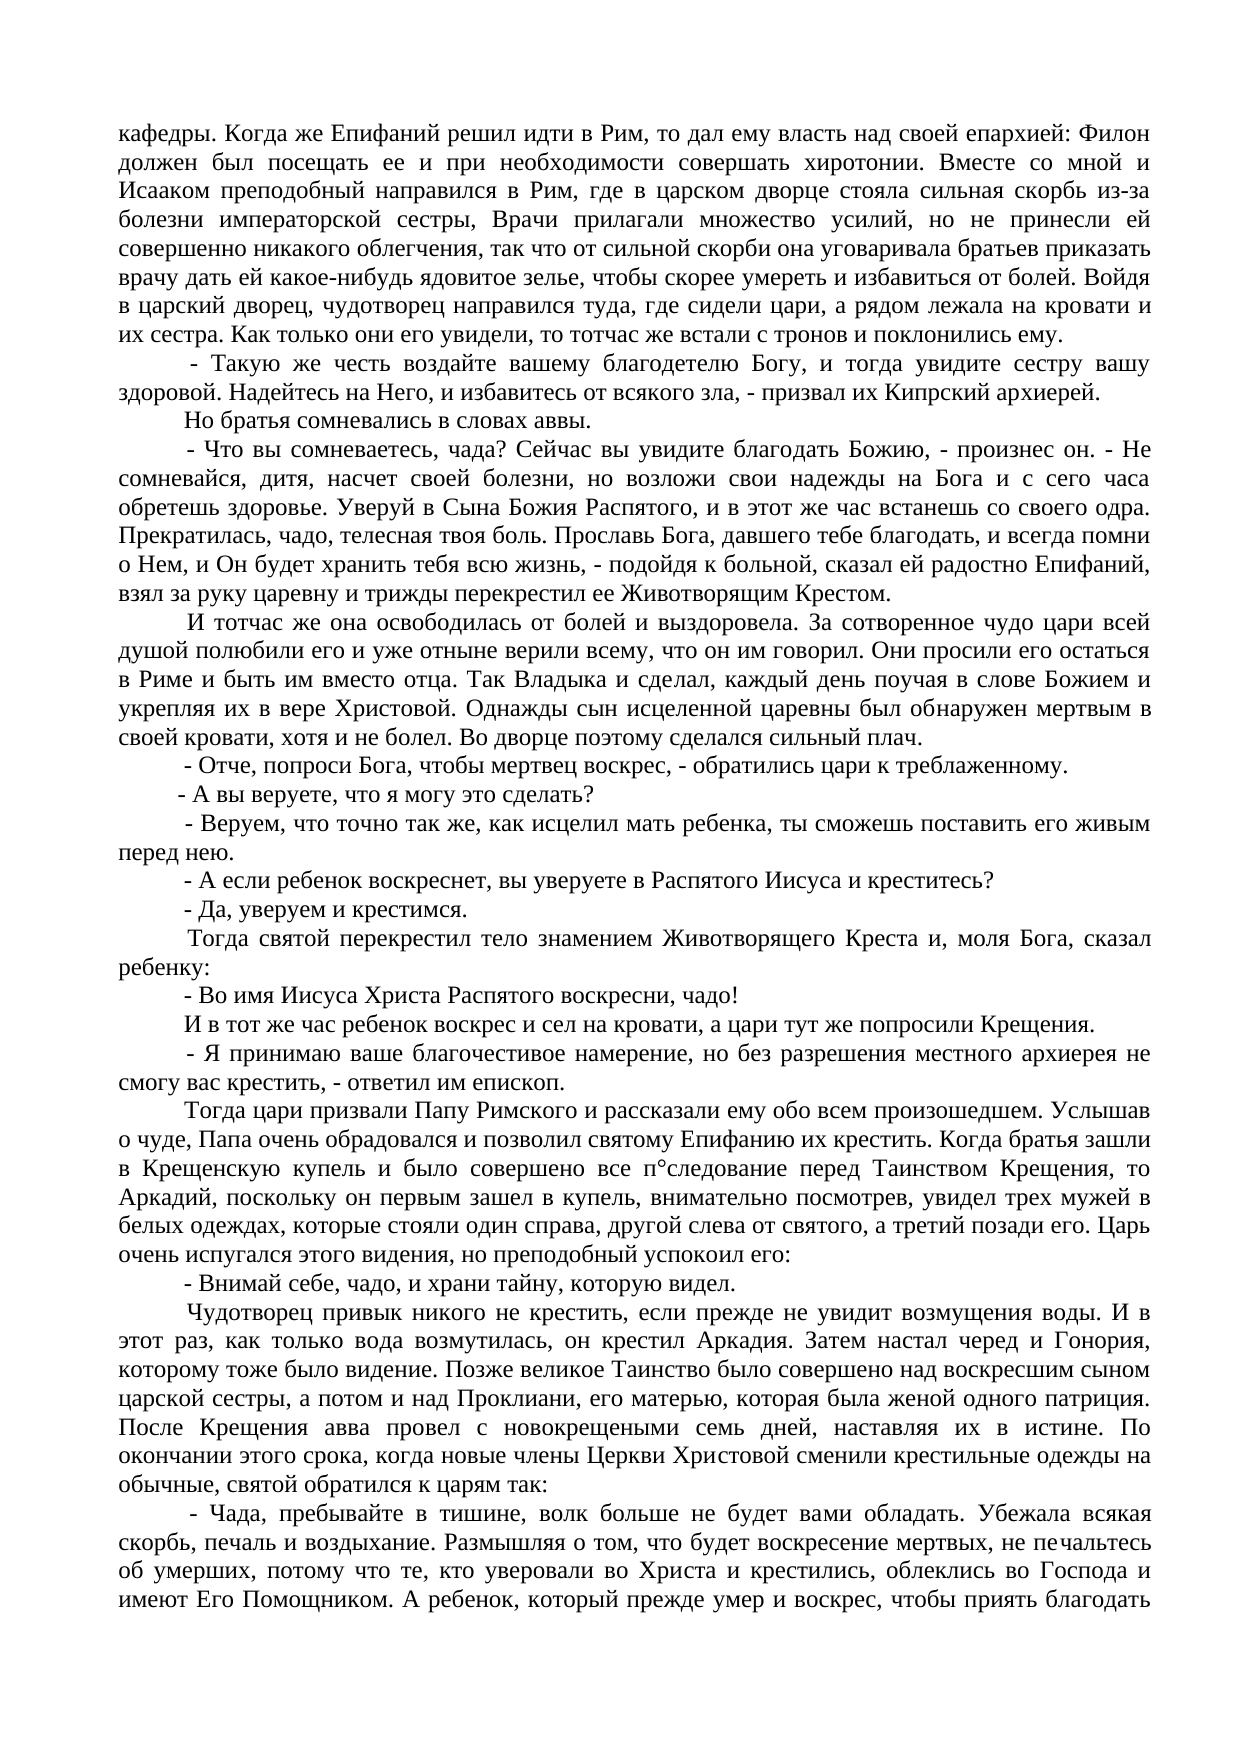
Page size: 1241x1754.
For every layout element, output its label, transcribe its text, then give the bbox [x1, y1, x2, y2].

text И в тот же час ребенок воскрес и сел на кровати, а цари тут же попросили Крещения. [118, 1009, 1152, 1038]
text - Я принимаю ваше благочестивое намерение, но без разрешения местного архиерея не смогу вас крестить, - ответил им епископ. [118, 1038, 1152, 1096]
text - А вы веруете, что я могу это сделать? [118, 779, 1152, 808]
text - Что вы сомневаетесь, чада? Сейчас вы увидите благодать Божию, - произнес он. - Не сомневайся, дитя, насчет своей болезни, но возложи свои надежды на Бога и с сего часа обретешь здоровье. Уверуй в Сына Божия Распятого, и в этот же час встанешь со своего одра. Прекратилась, чадо, телесная твоя боль. Прославь Бога, давшего тебе благодать, и всегда помни о Нем, и Он будет хранить тебя всю жизнь, - подойдя к больной, сказал ей радостно Епифаний, взял за руку царевну и трижды перекрестил ее Животворящим Крестом. [118, 434, 1152, 607]
text Тогда святой перекрестил тело знамением Животворящего Креста и, моля Бога, сказал ребенку: [118, 923, 1152, 981]
text - Отче, попроси Бога, чтобы мертвец воскрес, - обратились цари к треблаженному. [118, 751, 1152, 779]
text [118, 1498, 1152, 1613]
text - А если ребенок воскреснет, вы уверуете в Распятого Иисуса и креститесь? [118, 866, 1152, 894]
text И тотчас же она освободилась от болей и выздоровела. За сотворенное чудо цари всей душой полюбили его и уже отныне верили всему, что он им говорил. Они просили его остаться в Риме и быть им вместо отца. Так Владыка и сделал, каждый день поучая в слове Божием и укрепляя их в вере Христовой. Однажды сын исцеленной царевны был обнаружен мертвым в своей кровати, хотя и не болел. Во дворце поэтому сделался сильный плач. [118, 607, 1152, 751]
text Чудотворец привык никого не крестить, если прежде не увидит возмущения воды. И в этот раз, как только вода возмутилась, он крестил Аркадия. Затем настал черед и Гонория, которому тоже было видение. Позже великое Таинство было совершено над воскресшим сыном царской сестры, а потом и над Проклиани, его матерью, которая была женой одного патриция. После Крещения авва провел с новокрещеными семь дней, наставляя их в истине. По окончании этого срока, когда новые члены Церкви Христовой сменили крестильные одежды на обычные, святой обратился к царям так: [118, 1297, 1152, 1498]
text - Да, уверуем и крестимся. [118, 894, 1152, 923]
text - Внимай себе, чадо, и храни тайну, которую видел. [118, 1268, 1152, 1297]
text - Во имя Иисуса Христа Распятого воскресни, чадо! [118, 981, 1152, 1009]
text - Веруем, что точно так же, как исцелил мать ребенка, ты сможешь поставить его живым перед нею. [118, 808, 1152, 866]
text Но братья сомневались в словах аввы. [118, 406, 1152, 434]
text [118, 118, 1152, 348]
text - Такую же честь воздайте вашему благодетелю Богу, и тогда увидите сестру вашу здоровой. Надейтесь на Него, и избавитесь от всякого зла, - призвал их Кипрский архиерей. [118, 348, 1152, 406]
text Тогда цари призвали Папу Римского и рассказали ему обо всем произошедшем. Услышав о чуде, Папа очень обрадовался и позволил святому Епифанию их крестить. Когда братья зашли в Крещенскую купель и было совершено все п°следование перед Таинством Крещения, то Аркадий, поскольку он первым зашел в купель, внимательно посмотрев, увидел трех мужей в белых одеждах, которые стояли один справа, другой слева от святого, а третий позади его. Царь очень испугался этого видения, но преподобный успокоил его: [118, 1096, 1152, 1268]
